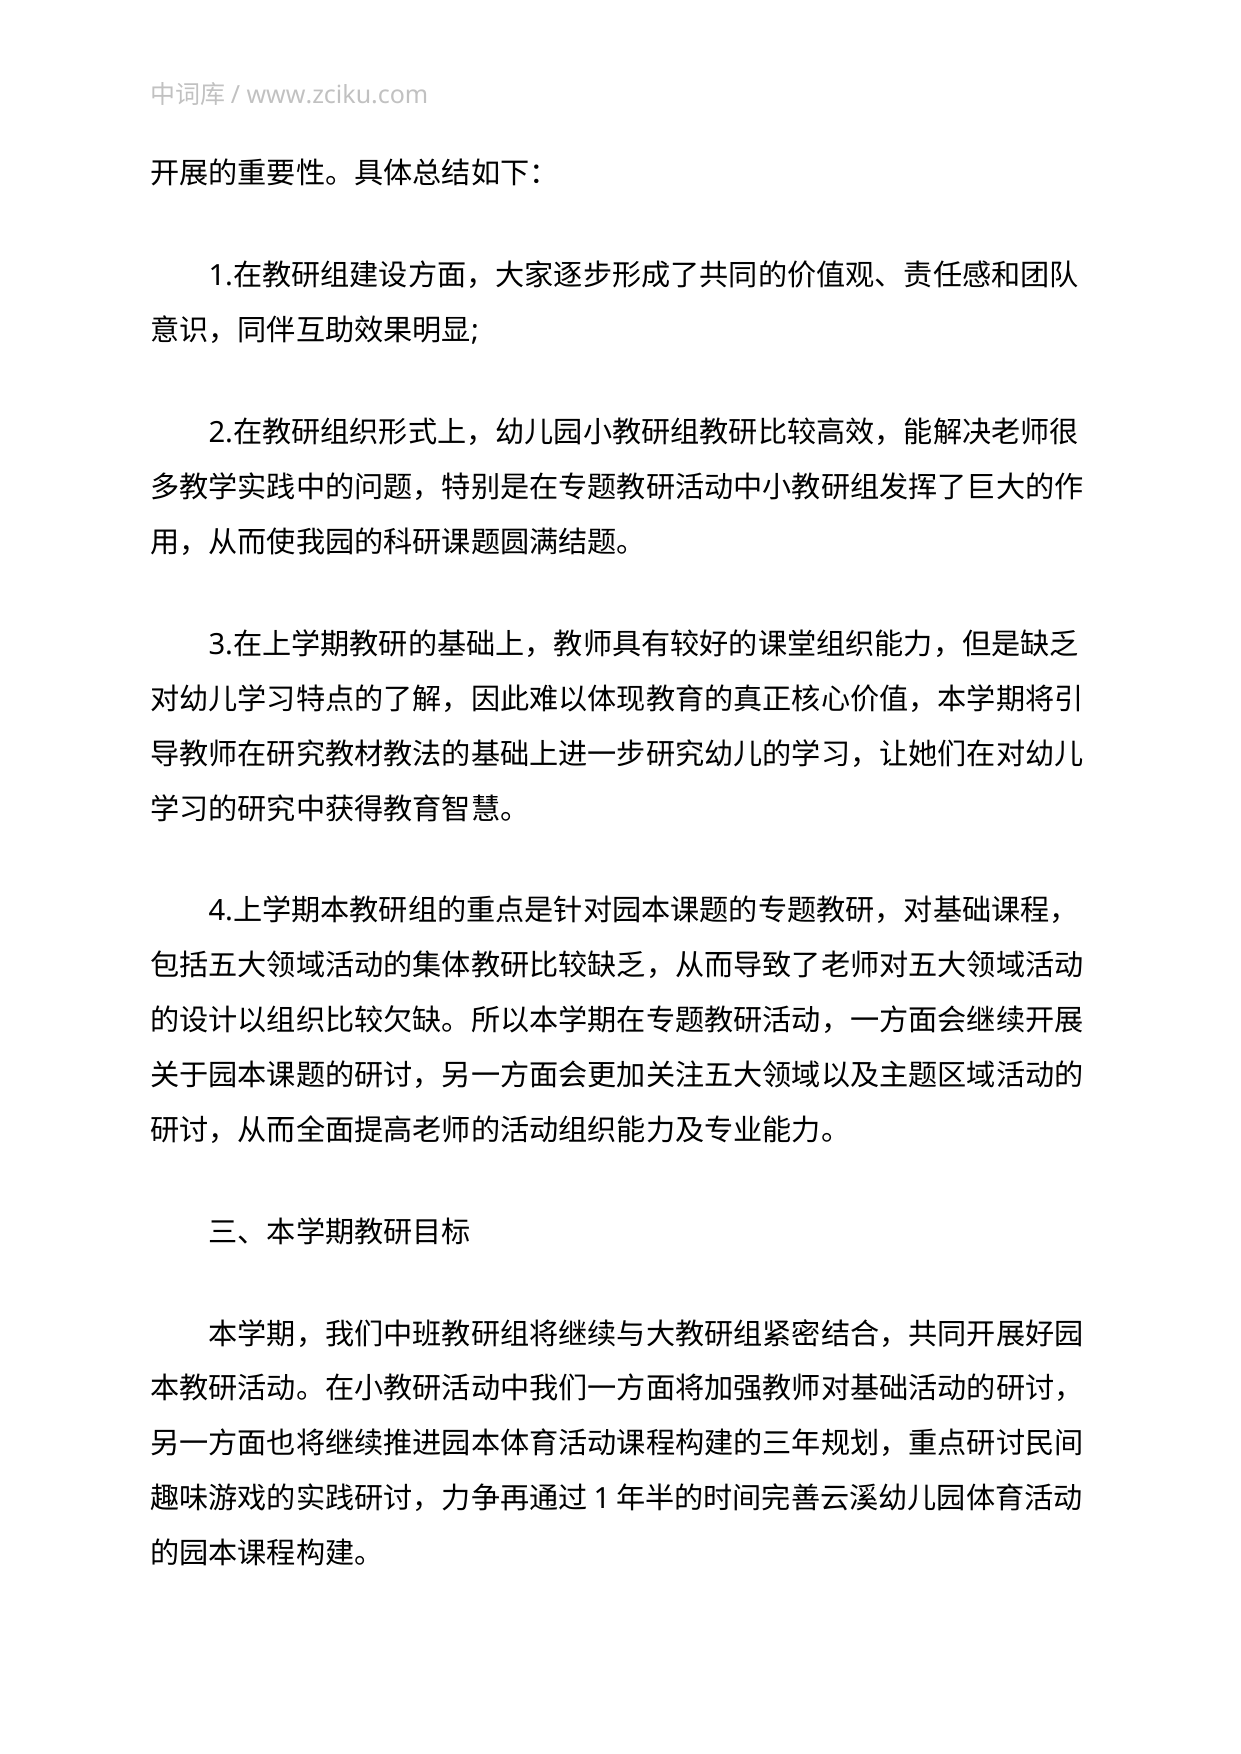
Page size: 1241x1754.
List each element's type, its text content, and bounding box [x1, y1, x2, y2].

text 1.在教研组建设方面，大家逐步形成了共同的价值观、责任感和团队意识，同伴互助效果明显; [150, 252, 1090, 349]
text 2.在教研组织形式上，幼儿园小教研组教研比较高效，能解决老师很多教学实践中的问题，特别是在专题教研活动中小教研组发挥了巨大的作用，从而使我园的科研课题圆满结题。 [150, 409, 1090, 561]
text 4.上学期本教研组的重点是针对园本课题的专题教研，对基础课程，包括五大领域活动的集体教研比较缺乏，从而导致了老师对五大领域活动的设计以组织比较欠缺。所以本学期在专题教研活动，一方面会继续开展关于园本课题的研讨，另一方面会更加关注五大领域以及主题区域活动的研讨，从而全面提高老师的活动组织能力及专业能力。 [150, 887, 1090, 1149]
text 三、本学期教研目标 [150, 1208, 1090, 1251]
text 3.在上学期教研的基础上，教师具有较好的课堂组织能力，但是缺乏对幼儿学习特点的了解，因此难以体现教育的真正核心价值，本学期将引导教师在研究教材教法的基础上进一步研究幼儿的学习，让她们在对幼儿学习的研究中获得教育智慧。 [150, 620, 1090, 827]
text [150, 150, 1090, 192]
text 本学期，我们中班教研组将继续与大教研组紧密结合，共同开展好园本教研活动。在小教研活动中我们一方面将加强教师对基础活动的研讨，另一方面也将继续推进园本体育活动课程构建的三年规划，重点研讨民间趣味游戏的实践研讨，力争再通过1年半的时间完善云溪幼儿园体育活动的园本课程构建。 [150, 1310, 1090, 1572]
